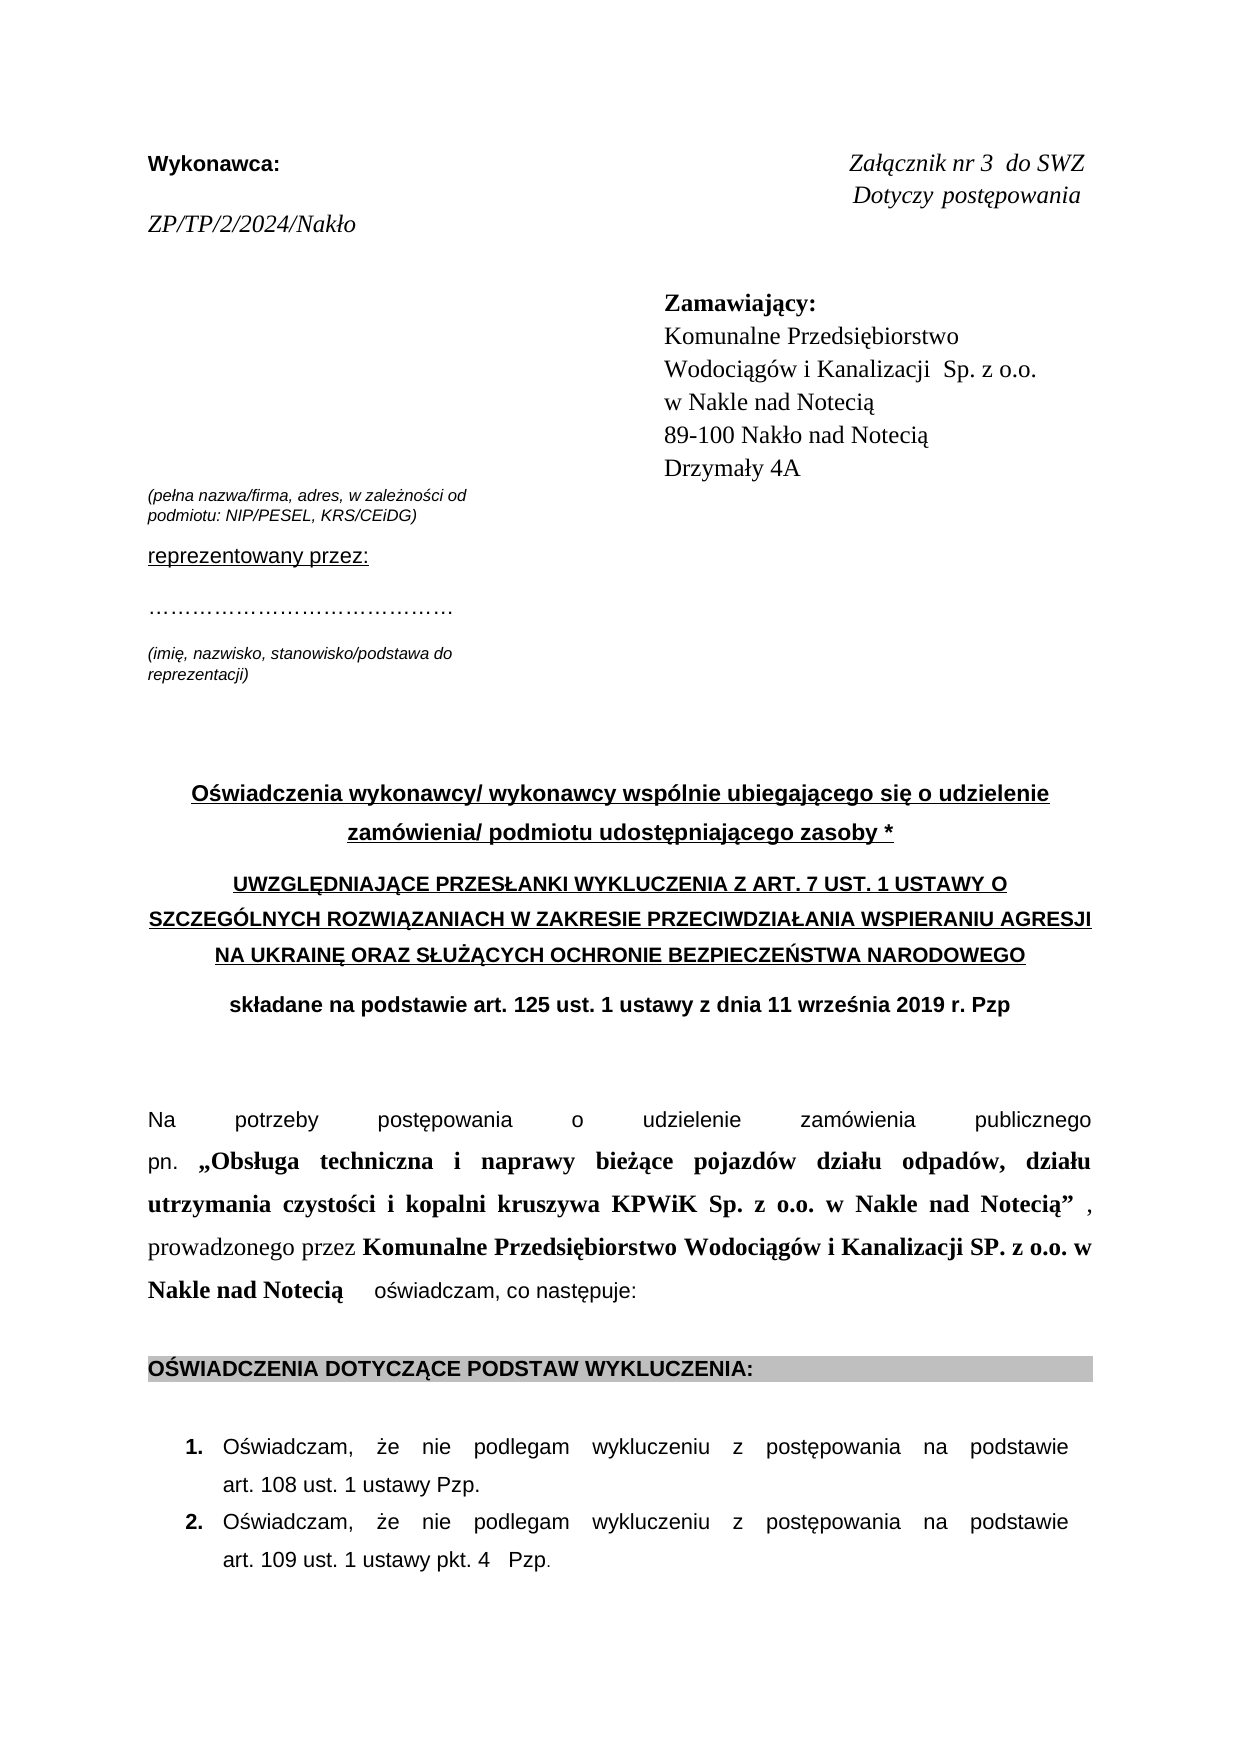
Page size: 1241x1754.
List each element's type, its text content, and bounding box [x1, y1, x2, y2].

text (imię, nazwisko, stanowisko/podstawa do reprezentacji) [148, 644, 472, 683]
list Oświadczam, że nie podlegam wykluczeniu z postępowania na podstawie art. 108 ust. 1 ustawy Pzp. [185, 1434, 1093, 1497]
text Drzymały 4A [664, 453, 1093, 482]
text 89-100 Nakło nad Notecią [664, 420, 1093, 448]
text (pełna nazwa/firma, adres, w zależności od podmiotu: NIP/PESEL, KRS/CEiDG) [148, 486, 472, 525]
text Dotyczy postępowania ZP/TP/2/2024/Nakło [148, 181, 1093, 238]
text UWZGLĘDNIAJĄCE PRZESŁANKI WYKLUCZENIA Z ART. 7 UST. 1 USTAWY o szczególnych rozwiązaniach w zakresie przeciwdziałania wspieraniu agresji na Ukrainę oraz służących ochronie bezpieczeństwa narodowego [148, 871, 1093, 967]
text Zamawiający: [590, 288, 1093, 316]
text OŚWIADCZENIA DOTYCZĄCE PODSTAW WYKLUCZENIA: [148, 1356, 1093, 1382]
text składane na podstawie art. 125 ust. 1 ustawy z dnia 11 września 2019 r. Pzp [148, 992, 1093, 1017]
text Oświadczenia wykonawcy/ wykonawcy wspólnie ubiegającego się o udzielenie zamówienia/ podmiotu udostępniającego zasoby * [148, 780, 1093, 846]
text Komunalne Przedsiębiorstwo Wodociągów i Kanalizacji Sp. z o.o. w Nakle nad Notecią [664, 321, 1093, 416]
list Oświadczam, że nie podlegam wykluczeniu z postępowania na podstawie art. 109 ust. 1 ustawy pkt. 4 Pzp. [185, 1509, 1093, 1572]
text …………………………………… [148, 593, 472, 619]
text Na potrzeby postępowania o udzielenie zamówienia publicznego pn. „Obsługa techniczna i naprawy bieżące pojazdów działu odpadów, działu utrzymania czystości i kopalni kruszywa KPWiK Sp. z o.o. w Nakle nad Notecią” , prowadzonego przez Komunalne Przedsiębiorstwo Wodociągów i Kanalizacji SP. z o.o. w Nakle nad Notecią oświadczam, co następuje: [148, 1106, 1093, 1304]
text reprezentowany przez: [148, 543, 1093, 568]
text Wykonawca: Załącznik nr 3 do SWZ [148, 148, 1093, 176]
